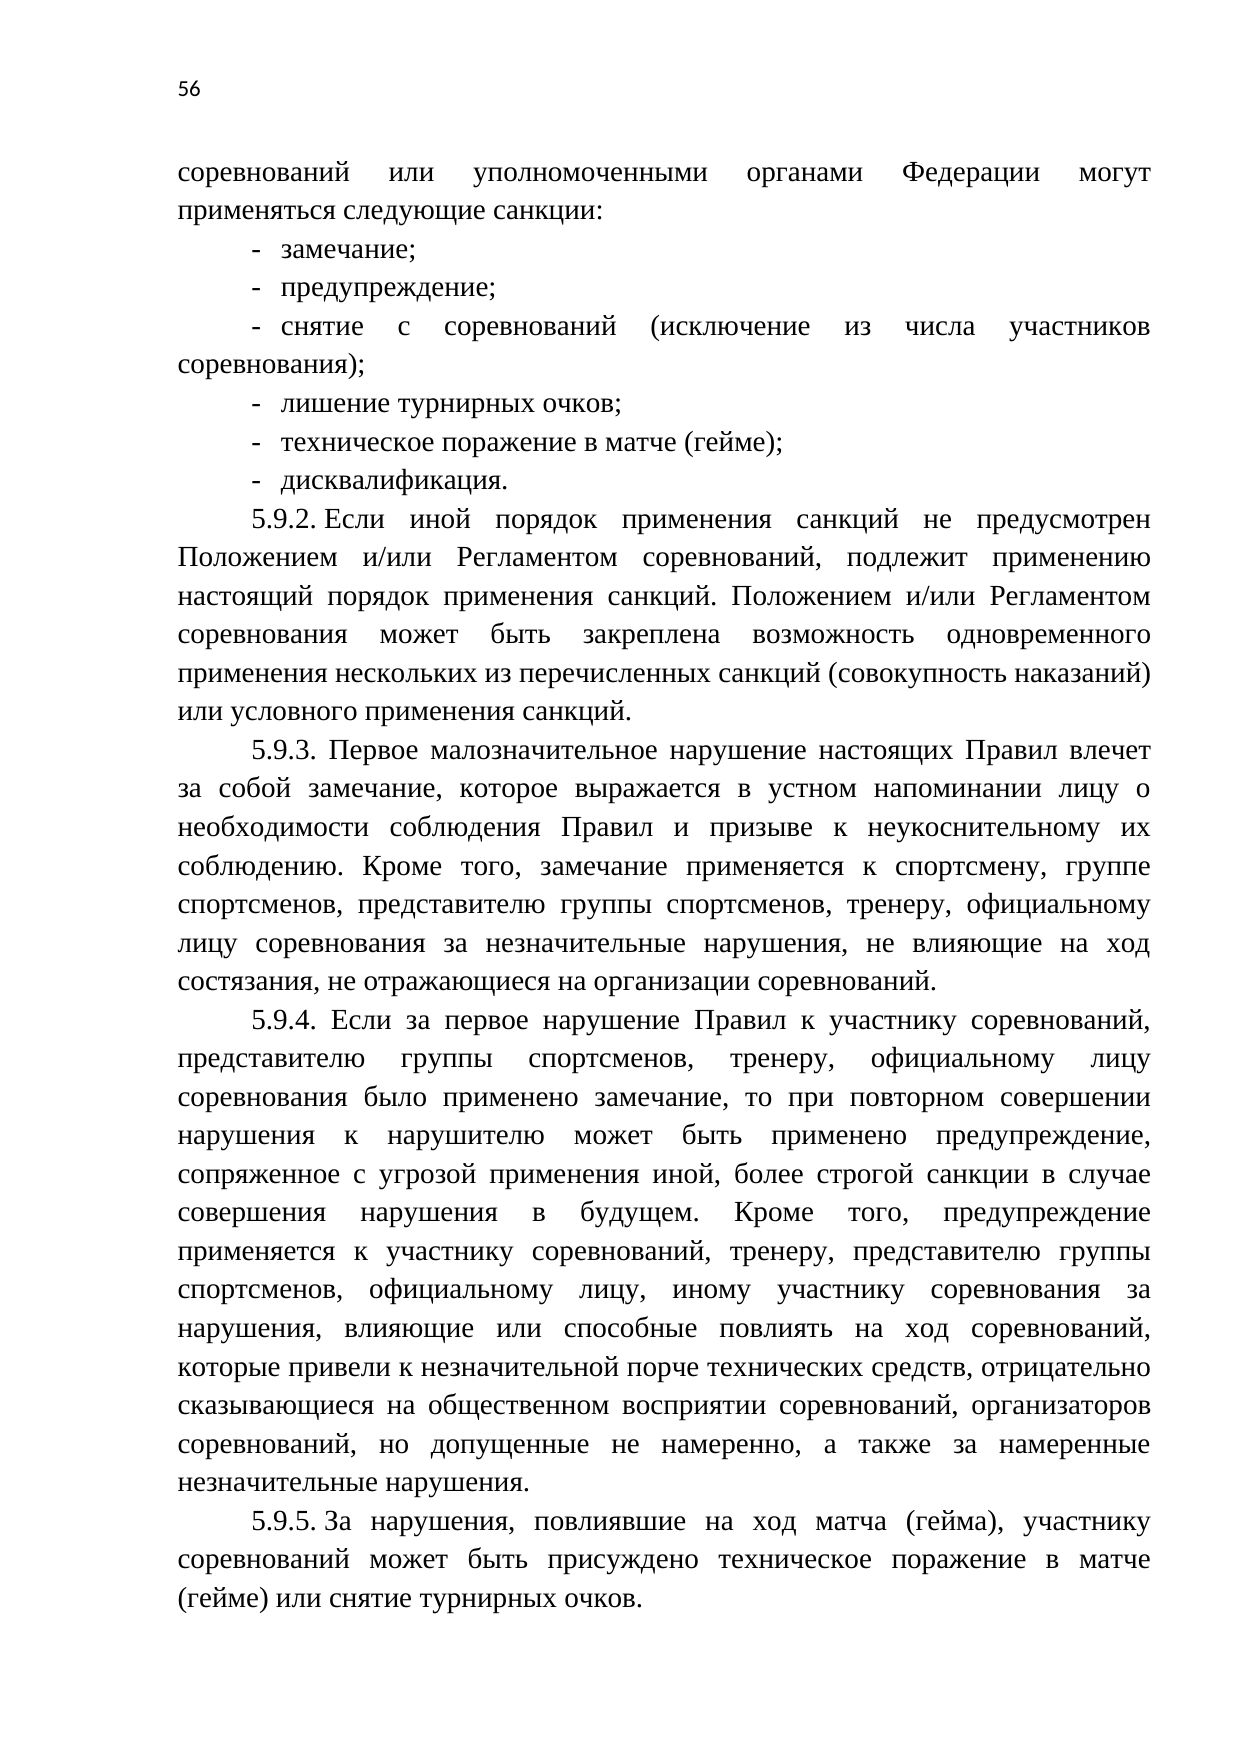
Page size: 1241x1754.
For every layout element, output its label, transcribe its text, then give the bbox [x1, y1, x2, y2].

text 5.9.5. За нарушения, повлиявшие на ход матча (гейма), участнику соревнований может быть присуждено техническое поражение в матче (гейме) или снятие турнирных очков. [177, 1503, 1152, 1613]
list предупреждение; [177, 269, 1152, 303]
list техническое поражение в матче (гейме); [177, 424, 1152, 457]
text 5.9.4. Если за первое нарушение Правил к участнику соревнований, представителю группы спортсменов, тренеру, официальному лицу соревнования было применено замечание, то при повторном совершении нарушения к нарушителю может быть применено предупреждение, сопряженное с угрозой применения иной, более строгой санкции в случае совершения нарушения в будущем. Кроме того, предупреждение применяется к участнику соревнований, тренеру, представителю группы спортсменов, официальному лицу, иному участнику соревнования за нарушения, влияющие или способные повлиять на ход соревнований, которые привели к незначительной порче технических средств, отрицательно сказывающиеся на общественном восприятии соревнований, организаторов соревнований, но допущенные не намеренно, а также за намеренные незначительные нарушения. [177, 1002, 1152, 1498]
text 5.9.2. Если иной порядок применения санкций не предусмотрен Положением и/или Регламентом соревнований, подлежит применению настоящий порядок применения санкций. Положением и/или Регламентом соревнования может быть закреплена возможность одновременного применения нескольких из перечисленных санкций (совокупность наказаний) или условного применения санкций. [177, 501, 1152, 727]
list дисквалификация. [177, 462, 1152, 496]
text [177, 154, 1152, 226]
text 5.9.3. Первое малозначительное нарушение настоящих Правил влечет за собой замечание, которое выражается в устном напоминании лицу о необходимости соблюдения Правил и призыве к неукоснительному их соблюдению. Кроме того, замечание применяется к спортсмену, группе спортсменов, представителю группы спортсменов, тренеру, официальному лицу соревнования за незначительные нарушения, не влияющие на ход состязания, не отражающиеся на организации соревнований. [177, 732, 1152, 997]
list снятие с соревнований (исключение из числа участников соревнования); [177, 308, 1152, 380]
list лишение турнирных очков; [177, 385, 1152, 419]
list замечание; [177, 231, 1152, 264]
